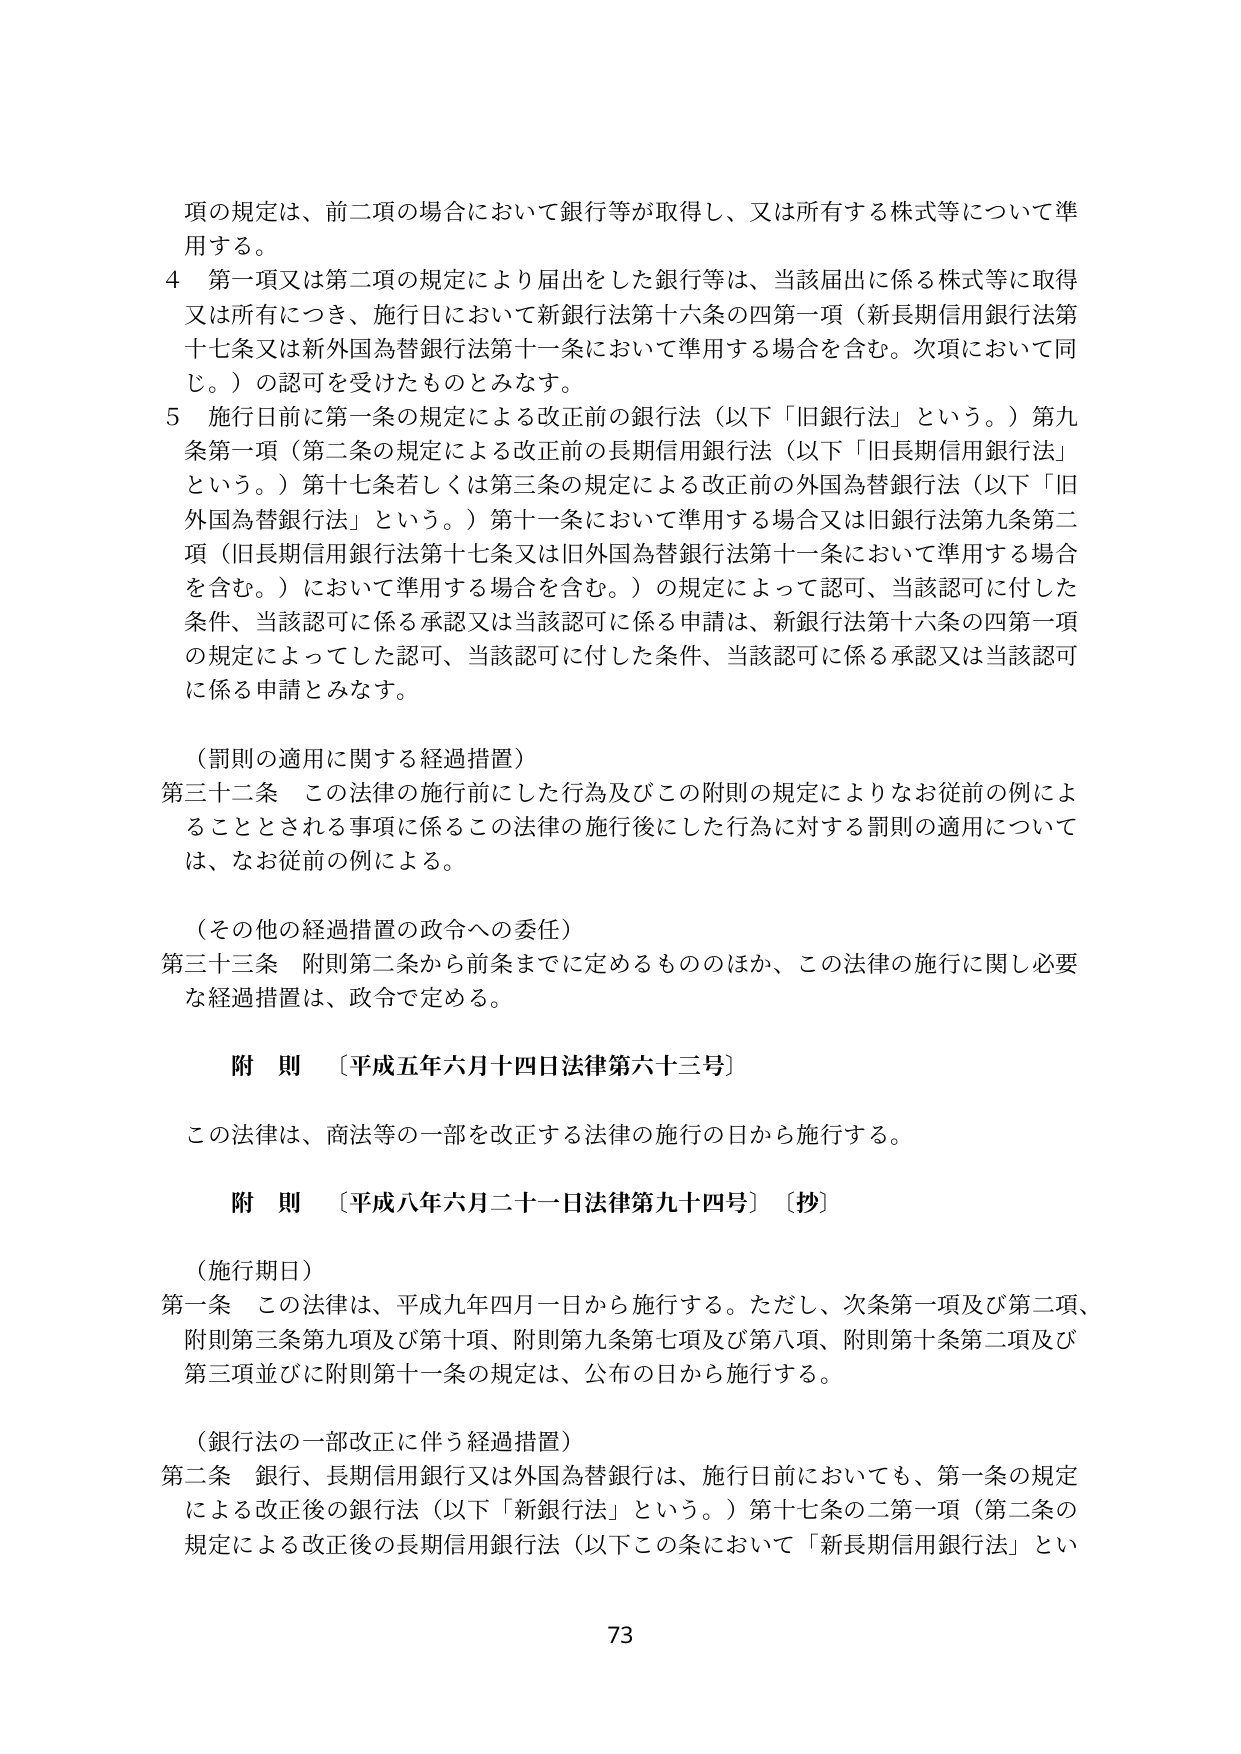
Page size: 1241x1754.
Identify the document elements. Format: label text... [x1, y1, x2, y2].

text 第三十二条 この法律の施行前にした行為及びこの附則の規定によりなお従前の例によることとされる事項に係るこの法律の施行後にした行為に対する罰則の適用については、なお従前の例による。 [161, 774, 1079, 877]
text （罰則の適用に関する経過措置） [184, 740, 1079, 774]
text ４ 第一項又は第二項の規定により届出をした銀行等は、当該届出に係る株式等に取得又は所有につき、施行日において新銀行法第十六条の四第一項（新長期信用銀行法第十七条又は新外国為替銀行法第十一条において準用する場合を含む。次項において同じ。）の認可を受けたものとみなす。 [161, 262, 1079, 399]
text 第一条 この法律は、平成九年四月一日から施行する。ただし、次条第一項及び第二項、附則第三条第九項及び第十項、附則第九条第七項及び第八項、附則第十条第二項及び第三項並びに附則第十一条の規定は、公布の日から施行する。 [161, 1287, 1079, 1389]
text 附 則 〔平成五年六月十四日法律第六十三号〕 [230, 1048, 1079, 1082]
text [161, 194, 1079, 262]
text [161, 1458, 1079, 1560]
text ５ 施行日前に第一条の規定による改正前の銀行法（以下「旧銀行法」という。）第九条第一項（第二条の規定による改正前の長期信用銀行法（以下「旧長期信用銀行法」という。）第十七条若しくは第三条の規定による改正前の外国為替銀行法（以下「旧外国為替銀行法」という。）第十一条において準用する場合又は旧銀行法第九条第二項（旧長期信用銀行法第十七条又は旧外国為替銀行法第十一条において準用する場合を含む。）において準用する場合を含む。）の規定によって認可、当該認可に付した条件、当該認可に係る承認又は当該認可に係る申請は、新銀行法第十六条の四第一項の規定によってした認可、当該認可に付した条件、当該認可に係る承認又は当該認可に係る申請とみなす。 [161, 399, 1079, 706]
text （銀行法の一部改正に伴う経過措置） [184, 1424, 1079, 1458]
text （施行期日） [184, 1253, 1079, 1287]
text 附 則 〔平成八年六月二十一日法律第九十四号〕〔抄〕 [230, 1184, 1079, 1219]
text 第三十三条 附則第二条から前条までに定めるもののほか、この法律の施行に関し必要な経過措置は、政令で定める。 [161, 945, 1079, 1014]
text （その他の経過措置の政令への委任） [184, 911, 1079, 945]
text この法律は、商法等の一部を改正する法律の施行の日から施行する。 [161, 1116, 1079, 1150]
